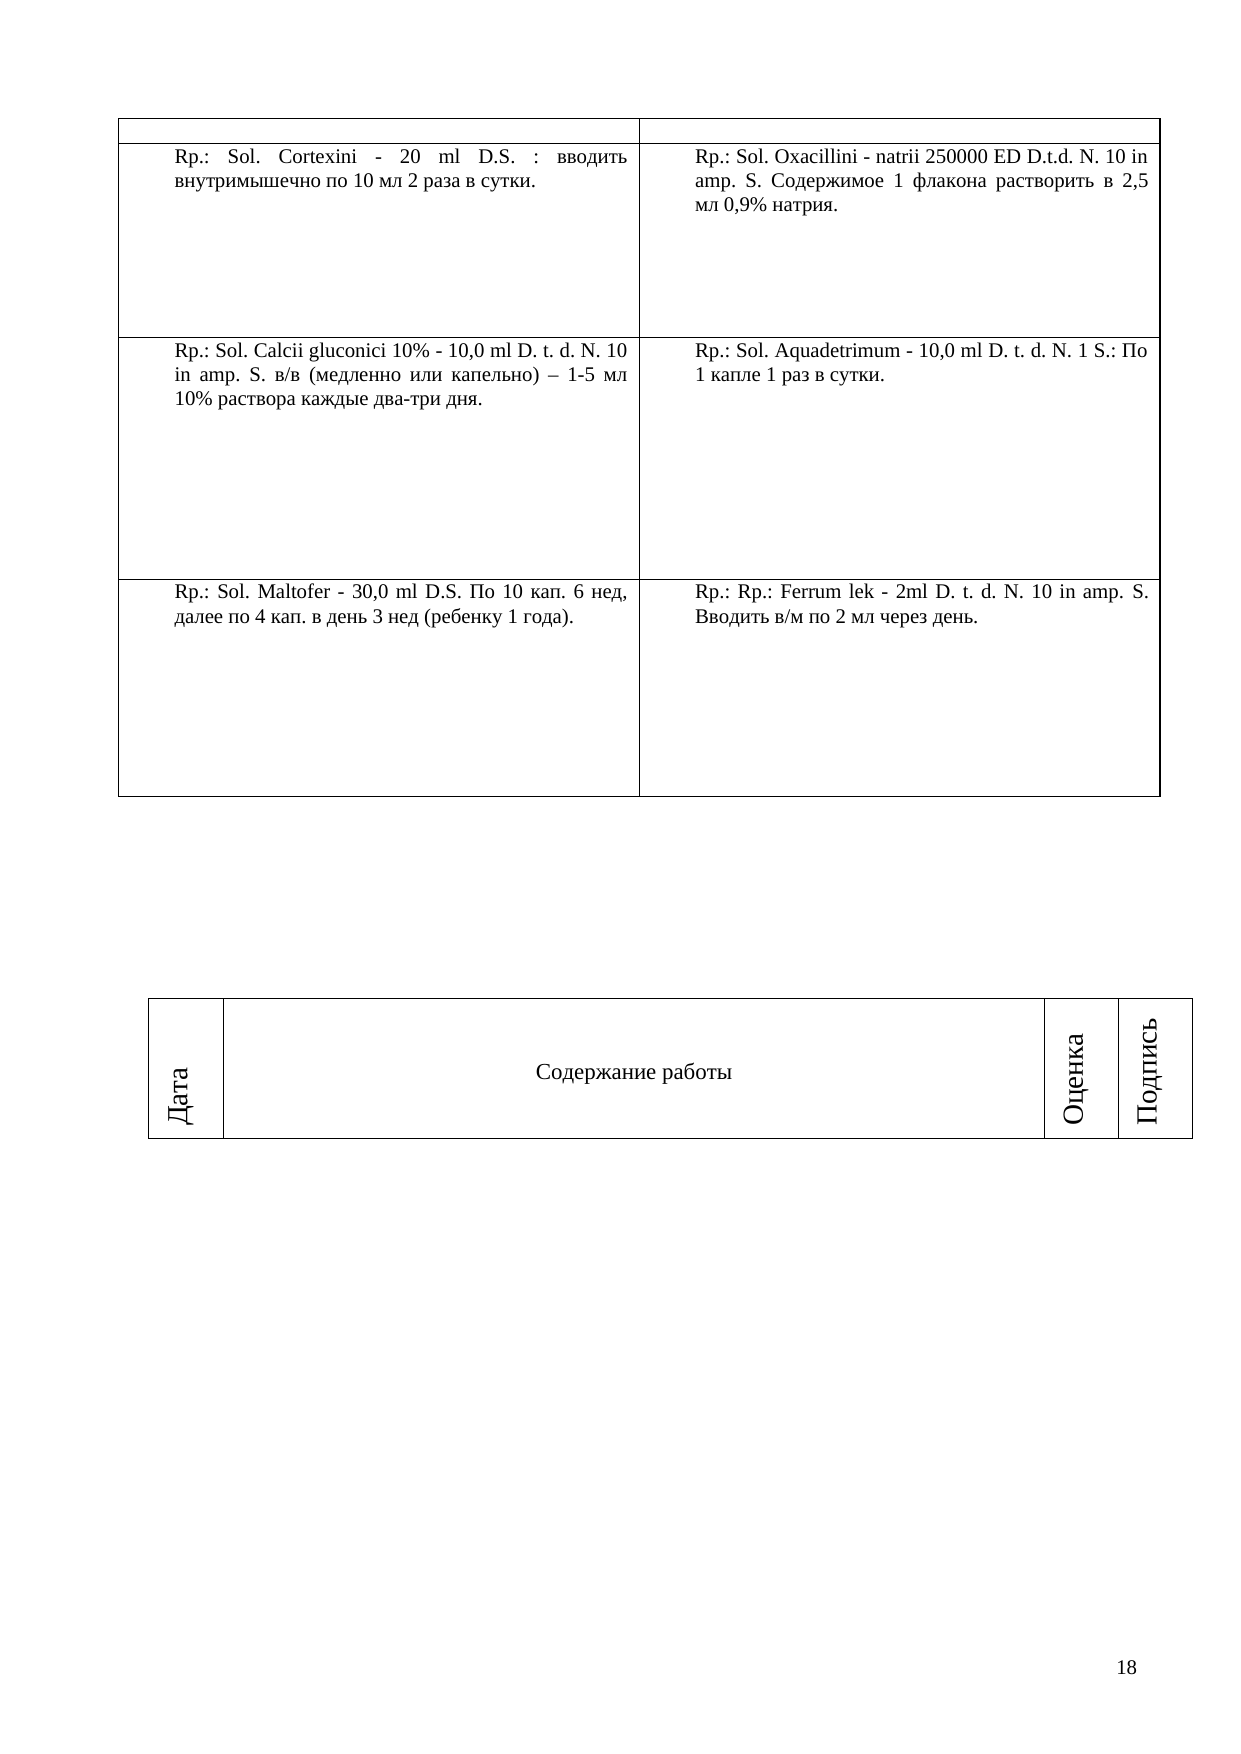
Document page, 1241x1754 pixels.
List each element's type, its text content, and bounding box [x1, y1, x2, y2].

table_cell Rp.: Sol. Calcii gluconici 10% - 10,0 ml D. t. d. N. 10 in amp. S. в/в (медленно или капельно) – 1-5 мл 10% раствора каждые два-три дня. [119, 338, 639, 578]
table_cell Rp.: Sol. Maltofer - 30,0 ml D.S. По 10 кап. 6 нед, далее по 4 кап. в день 3 нед (ребенку 1 года). [119, 580, 639, 796]
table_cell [119, 119, 639, 143]
table_header Дата [149, 999, 223, 1138]
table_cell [640, 119, 1159, 143]
table_header Оценка [1045, 999, 1118, 1138]
table_cell Rp.: Sol. Cortexini - 20 ml D.S. : вводить внутримышечно по 10 мл 2 раза в сутки. [119, 144, 639, 337]
table_header Содержание работы [224, 999, 1044, 1138]
table_cell Rp.: Sol. Aquadetrimum - 10,0 ml D. t. d. N. 1 S.: По 1 капле 1 раз в сутки. [640, 338, 1159, 578]
table_cell Rp.: Rp.: Ferrum lek - 2ml D. t. d. N. 10 in amp. S. Вводить в/м по 2 мл через день. [640, 580, 1159, 796]
table_cell Rp.: Sol. Oxacillini - natrii 250000 ED D.t.d. N. 10 in amp. S. Содержимое 1 флакона растворить в 2,5 мл 0,9% натрия. [640, 144, 1159, 337]
table_header Подпись [1119, 999, 1192, 1138]
